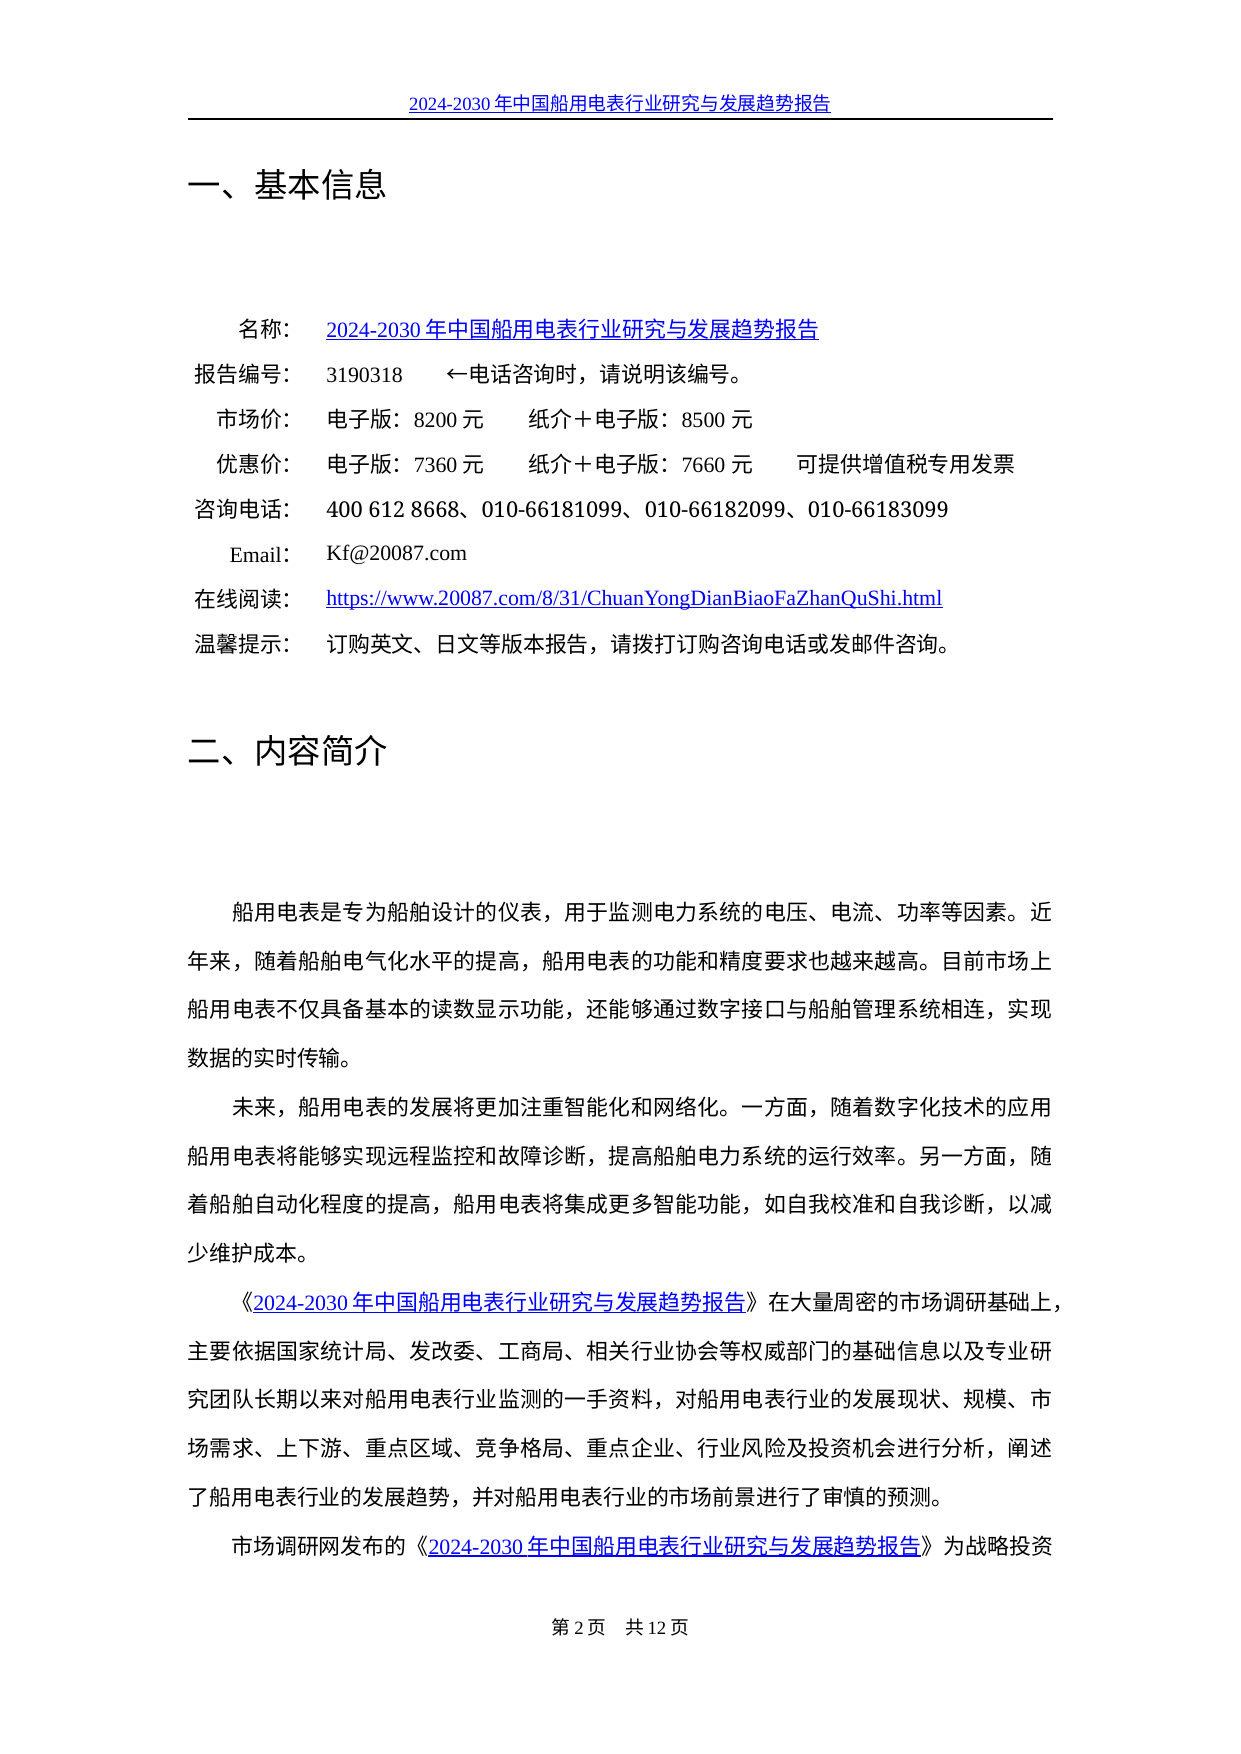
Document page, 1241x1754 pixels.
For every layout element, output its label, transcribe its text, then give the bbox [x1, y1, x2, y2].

table_cell 400 612 8668、010-66181099、010-66182099、010-66183099 [315, 492, 1073, 537]
table_cell 在线阅读： [167, 582, 315, 627]
table_header 名称： [167, 312, 315, 357]
table_cell 温馨提示： [167, 627, 315, 672]
table_cell 电子版：7360 元 纸介＋电子版：7660 元 可提供增值税专用发票 [315, 447, 1073, 492]
table_header 2024-2030年中国船用电表行业研究与发展趋势报告 [315, 312, 1073, 357]
table_cell 咨询电话： [167, 492, 315, 537]
table_cell 优惠价： [167, 447, 315, 492]
table_cell Kf@20087.com [315, 537, 1073, 582]
table_cell Email： [167, 537, 315, 582]
title 二、内容简介 [187, 717, 1053, 782]
table_cell 市场价： [167, 402, 315, 447]
table_cell [315, 582, 1073, 627]
table_cell 报告编号： [167, 357, 315, 402]
table_cell 订购英文、日文等版本报告，请拨打订购咨询电话或发邮件咨询。 [315, 627, 1073, 672]
title 一、基本信息 [187, 150, 1053, 215]
table_cell 3190318 ←电话咨询时，请说明该编号。 [315, 357, 1073, 402]
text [187, 894, 1053, 1561]
table_cell 电子版：8200 元 纸介＋电子版：8500 元 [315, 402, 1073, 447]
